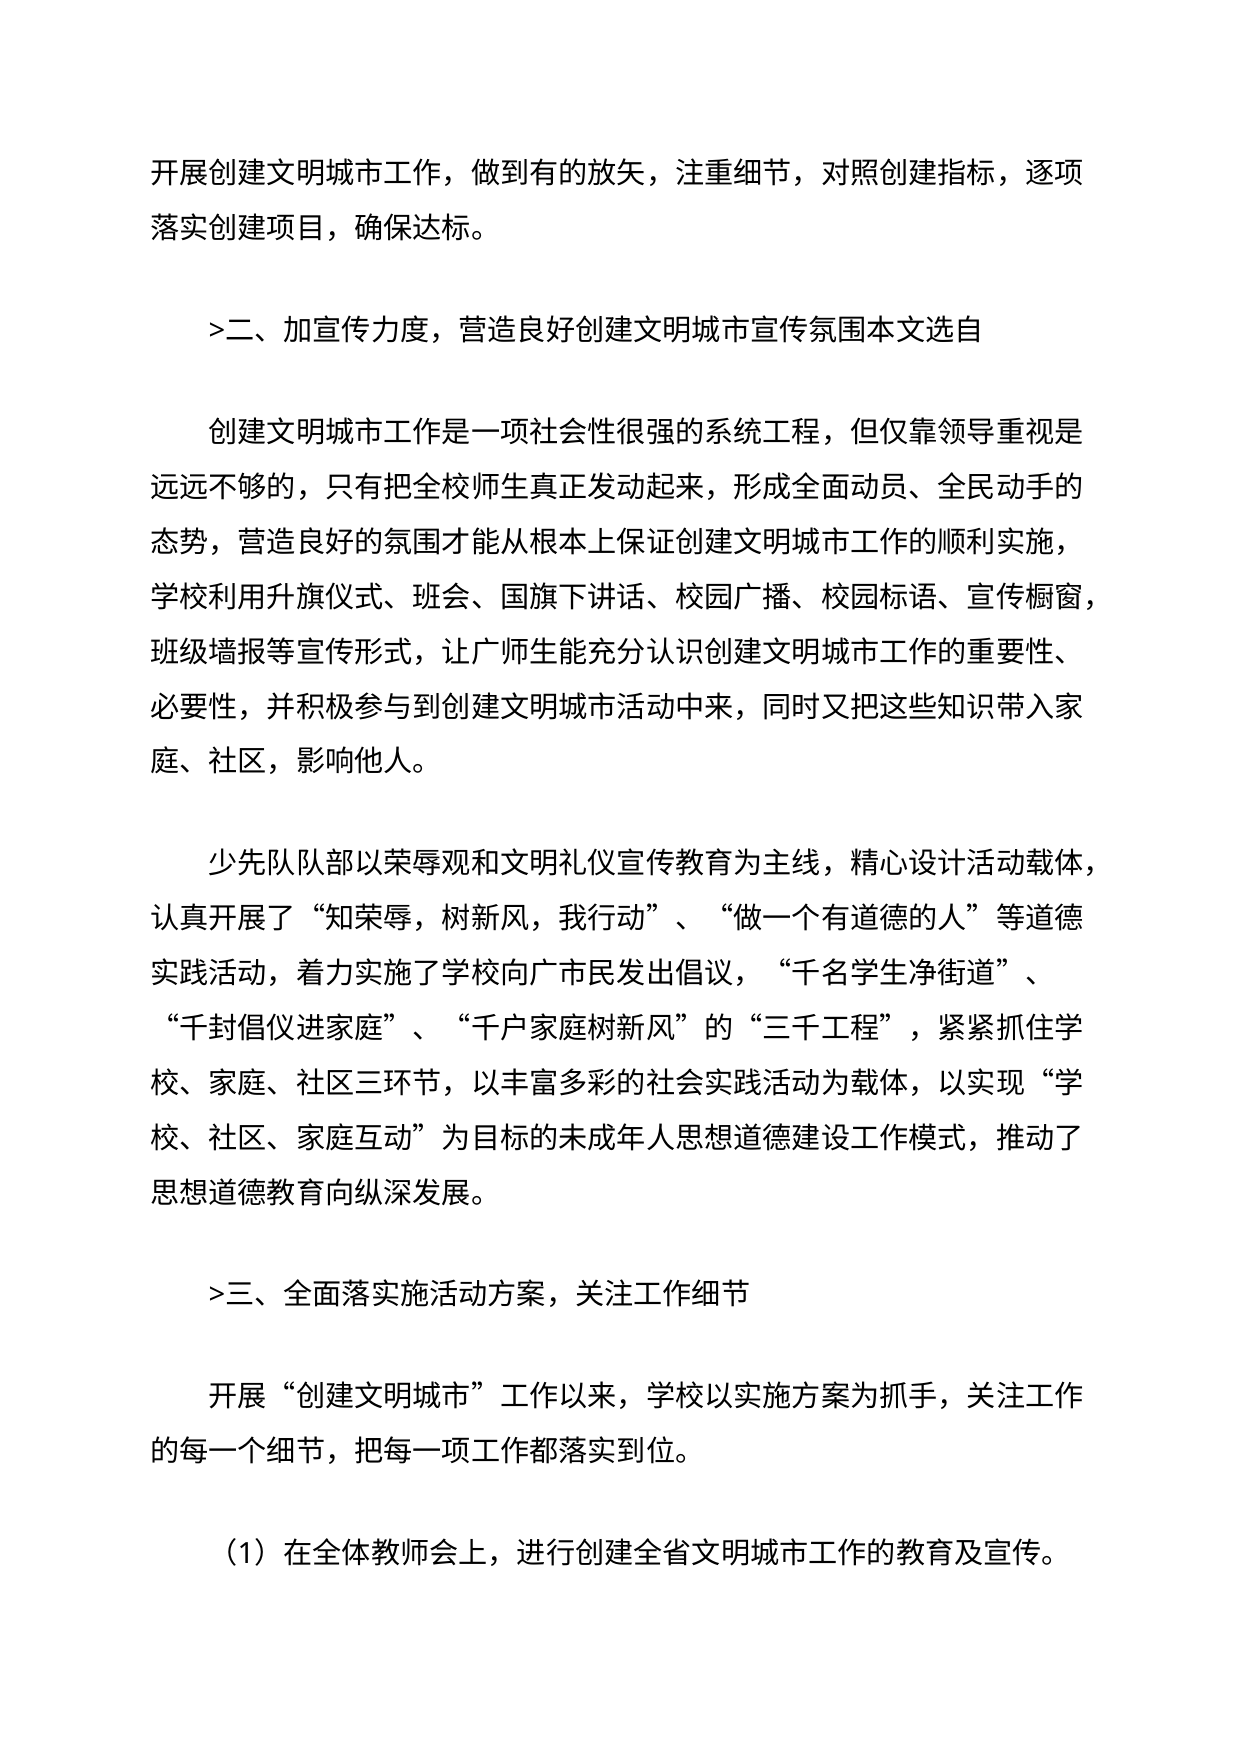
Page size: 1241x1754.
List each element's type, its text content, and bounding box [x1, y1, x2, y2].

text （1）在全体教师会上，进行创建全省文明城市工作的教育及宣传。 [150, 1529, 1090, 1572]
text >二、加宣传力度，营造良好创建文明城市宣传氛围本文选自 [150, 307, 1090, 349]
text >三、全面落实施活动方案，关注工作细节 [150, 1271, 1090, 1313]
text 开展“创建文明城市”工作以来，学校以实施方案为抓手，关注工作的每一个细节，把每一项工作都落实到位。 [150, 1373, 1090, 1470]
text 少先队队部以荣辱观和文明礼仪宣传教育为主线，精心设计活动载体，认真开展了“知荣辱，树新风，我行动”、“做一个有道德的人”等道德实践活动，着力实施了学校向广市民发出倡议，“千名学生净街道”、“千封倡仪进家庭”、“千户家庭树新风”的“三千工程”，紧紧抓住学校、家庭、社区三环节，以丰富多彩的社会实践活动为载体，以实现“学校、社区、家庭互动”为目标的未成年人思想道德建设工作模式，推动了思想道德教育向纵深发展。 [150, 840, 1090, 1211]
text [150, 150, 1090, 247]
text 创建文明城市工作是一项社会性很强的系统工程，但仅靠领导重视是远远不够的，只有把全校师生真正发动起来，形成全面动员、全民动手的态势，营造良好的氛围才能从根本上保证创建文明城市工作的顺利实施，学校利用升旗仪式、班会、国旗下讲话、校园广播、校园标语、宣传橱窗，班级墙报等宣传形式，让广师生能充分认识创建文明城市工作的重要性、必要性，并积极参与到创建文明城市活动中来，同时又把这些知识带入家庭、社区，影响他人。 [150, 409, 1090, 780]
